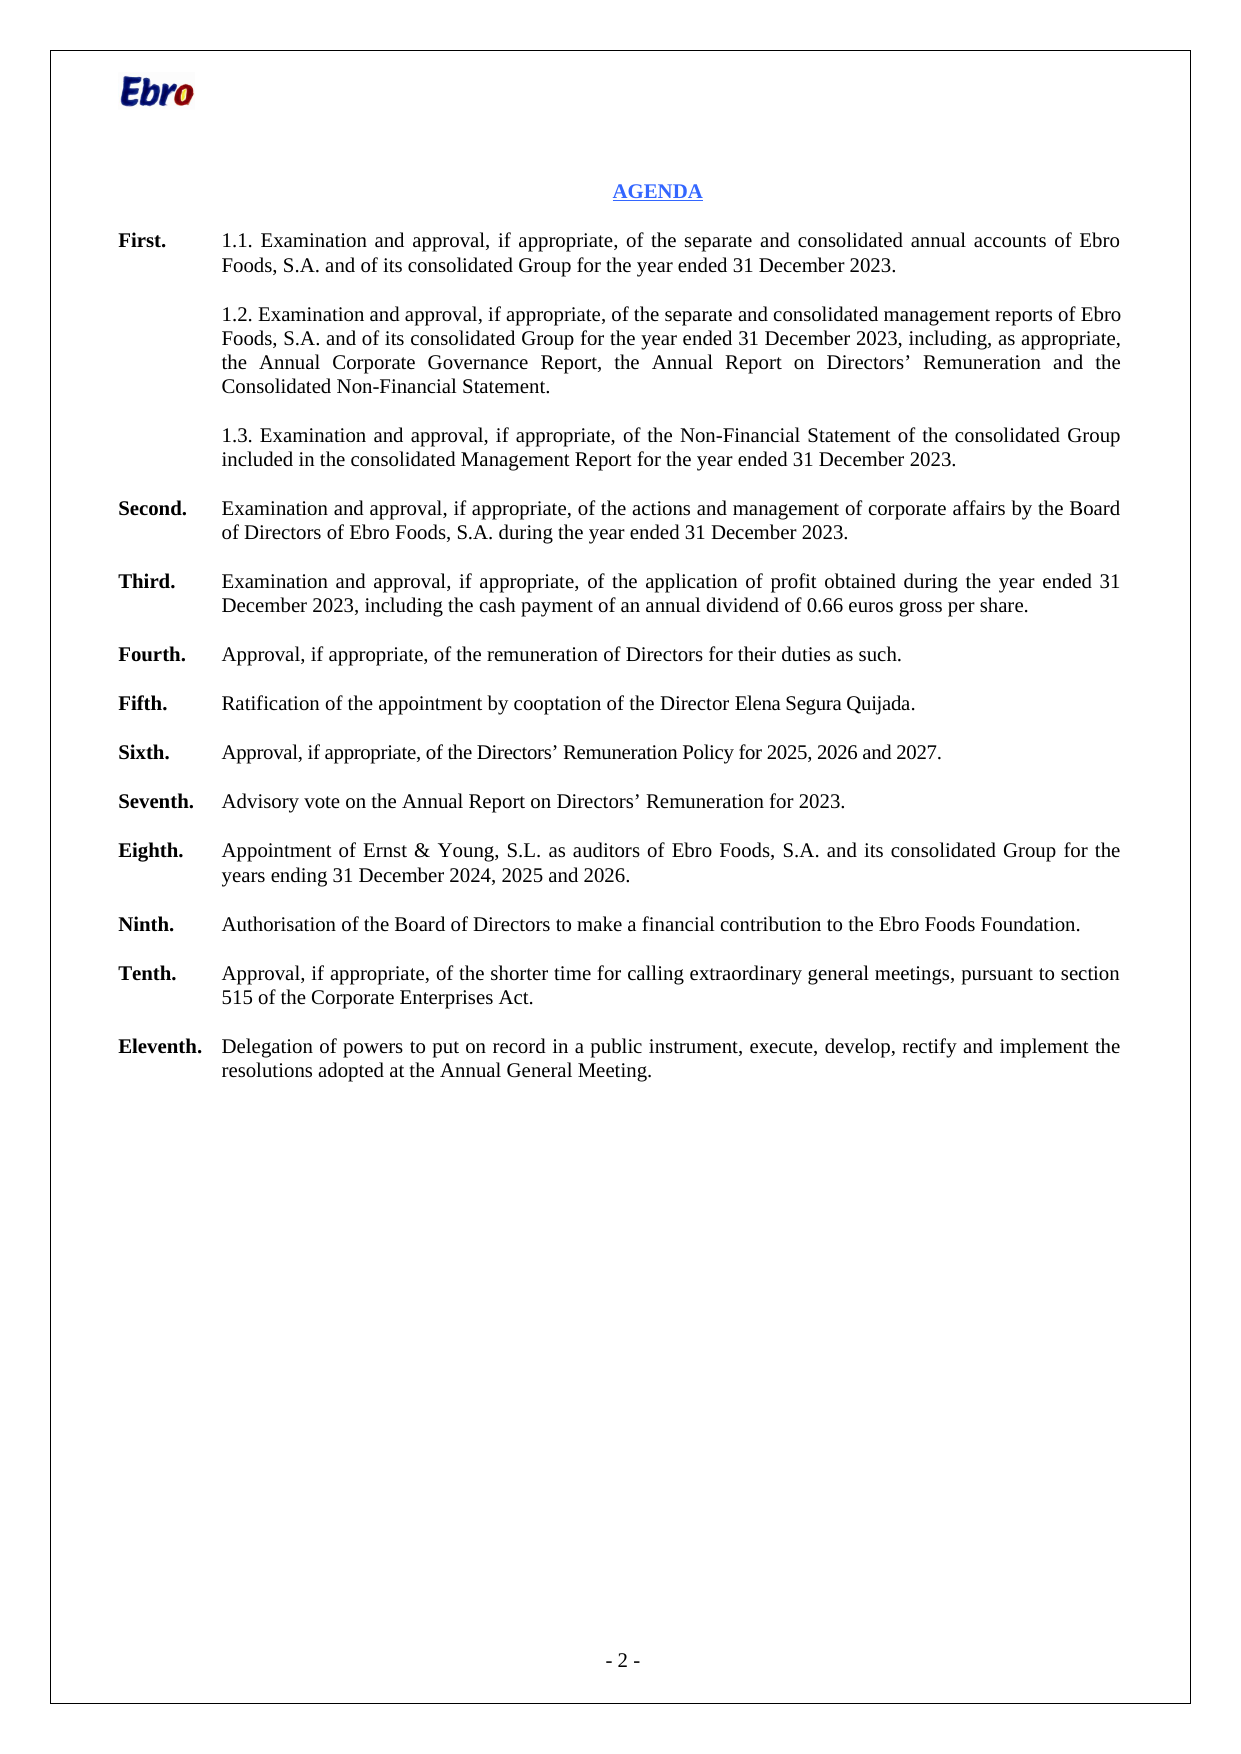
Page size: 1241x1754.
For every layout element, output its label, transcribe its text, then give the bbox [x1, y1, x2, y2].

list Approval, if appropriate, of the shorter time for calling extraordinary general meetings, pursuant to section 515 of the Corporate Enterprises Act. [118, 961, 1122, 1009]
list 1.3. Examination and approval, if appropriate, of the Non-Financial Statement of the consolidated Group included in the consolidated Management Report for the year ended 31 December 2023. [118, 423, 1122, 471]
picture [118, 72, 195, 110]
list AGENDA [193, 179, 1122, 203]
list Ratification of the appointment by cooptation of the Director Elena Segura Quijada. [118, 691, 1122, 715]
list Appointment of Ernst & Young, S.L. as auditors of Ebro Foods, S.A. and its consolidated Group for the years ending 31 December 2024, 2025 and 2026. [118, 838, 1122, 887]
list Examination and approval, if appropriate, of the application of profit obtained during the year ended 31 December 2023, including the cash payment of an annual dividend of 0.66 euros gross per share. [118, 569, 1122, 617]
list Advisory vote on the Annual Report on Directors’ Remuneration for 2023. [118, 789, 1122, 813]
list Approval, if appropriate, of the remuneration of Directors for their duties as such. [118, 642, 1122, 666]
list 1.1. Examination and approval, if appropriate, of the separate and consolidated annual accounts of Ebro Foods, S.A. and of its consolidated Group for the year ended 31 December 2023. [118, 228, 1122, 277]
list 1.2. Examination and approval, if appropriate, of the separate and consolidated management reports of Ebro Foods, S.A. and of its consolidated Group for the year ended 31 December 2023, including, as appropriate, the Annual Corporate Governance Report, the Annual Report on Directors’ Remuneration and the Consolidated Non-Financial Statement. [118, 302, 1122, 398]
list Delegation of powers to put on record in a public instrument, execute, develop, rectify and implement the resolutions adopted at the Annual General Meeting. [118, 1034, 1122, 1082]
list Examination and approval, if appropriate, of the actions and management of corporate affairs by the Board of Directors of Ebro Foods, S.A. during the year ended 31 December 2023. [118, 496, 1122, 544]
list Authorisation of the Board of Directors to make a financial contribution to the Ebro Foods Foundation. [118, 912, 1122, 936]
list Approval, if appropriate, of the Directors’ Remuneration Policy for 2025, 2026 and 2027. [118, 740, 1122, 764]
